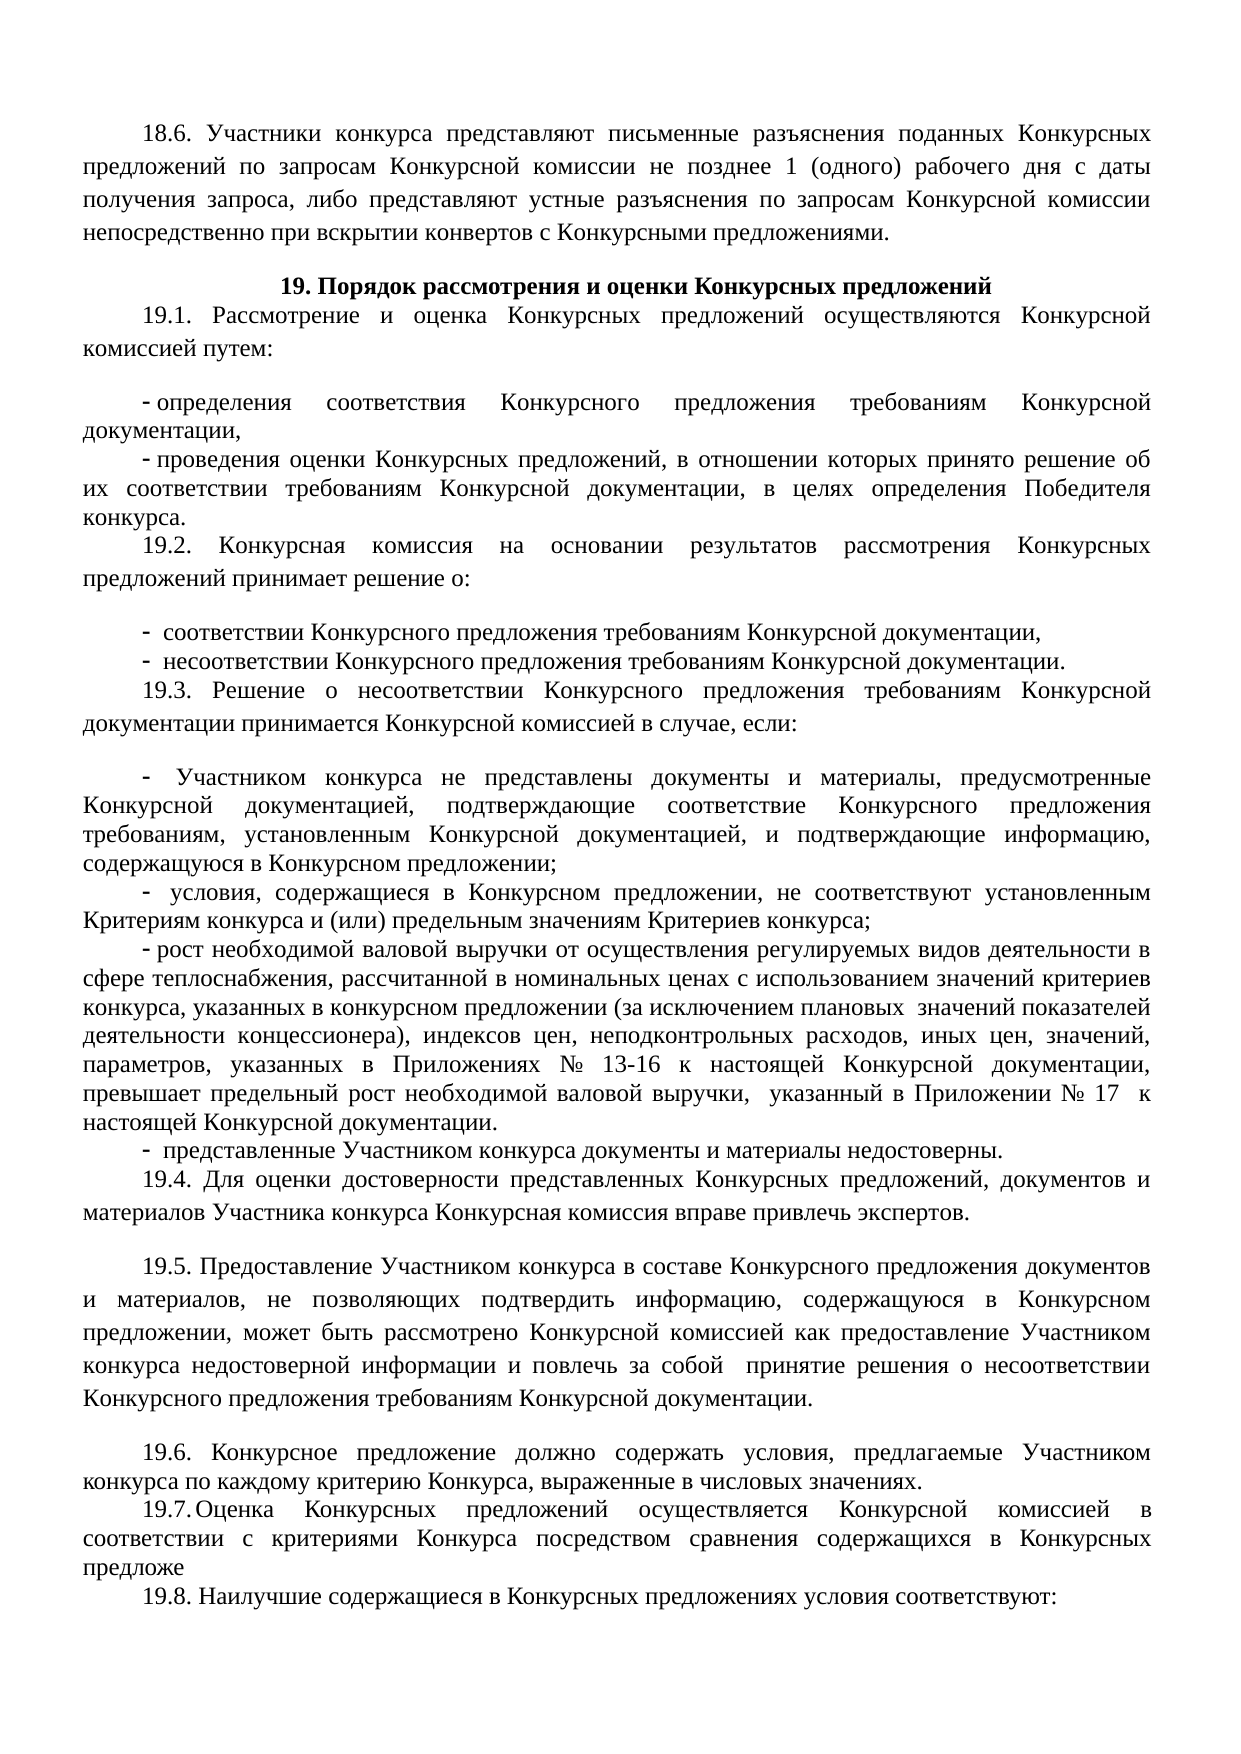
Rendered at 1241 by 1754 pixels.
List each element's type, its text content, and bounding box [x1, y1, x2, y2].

list Оценка Конкурсных предложений осуществляется Конкурсной комиссией в соответствии с критериями Конкурса посредством сравнения содержащихся в Конкурсных предложе [83, 1494, 1152, 1581]
text 19.1. Рассмотрение и оценка Конкурсных предложений осуществляются Конкурсной комиссией путем: [83, 300, 1152, 362]
list условия, содержащиеся в Конкурсном предложении, не соответствуют установленным Критериям конкурса и (или) предельным значениям Критериев конкурса; [83, 877, 1152, 934]
list рост необходимой валовой выручки от осуществления регулируемых видов деятельности в сфере теплоснабжения, рассчитанной в номинальных ценах с использованием значений критериев конкурса, указанных в конкурсном предложении (за исключением плановых значений показателей деятельности концессионера), индексов цен, неподконтрольных расходов, иных цен, значений, параметров, указанных в Приложениях № 13-16 к настоящей Конкурсной документации, превышает предельный рост необходимой валовой выручки, указанный в Приложении № 17 к настоящей Конкурсной документации. [83, 934, 1152, 1135]
list представленные Участником конкурса документы и материалы недостоверны. [83, 1135, 1152, 1164]
list проведения оценки Конкурсных предложений, в отношении которых принято решение об их соответствии требованиям Конкурсной документации, в целях определения Победителя конкурса. [83, 444, 1152, 530]
text 19.4. Для оценки достоверности представленных Конкурсных предложений, документов и материалов Участника конкурса Конкурсная комиссия вправе привлечь экспертов. [83, 1164, 1152, 1226]
list Участником конкурса не представлены документы и материалы, предусмотренные Конкурсной документацией, подтверждающие соответствие Конкурсного предложения требованиям, установленным Конкурсной документацией, и подтверждающие информацию, содержащуюся в Конкурсном предложении; [83, 762, 1152, 877]
list соответствии Конкурсного предложения требованиям Конкурсной документации, [83, 617, 1152, 646]
list определения соответствия Конкурсного предложения требованиям Конкурсной документации, [83, 387, 1152, 444]
text 18.6. Участники конкурса представляют письменные разъяснения поданных Конкурсных предложений по запросам Конкурсной комиссии не позднее 1 (одного) рабочего дня с даты получения запроса, либо представляют устные разъяснения по запросам Конкурсной комиссии непосредственно при вскрытии конвертов с Конкурсными предложениями. [83, 118, 1152, 246]
text 19. Порядок рассмотрения и оценки Конкурсных предложений [120, 271, 1152, 300]
text 19.2. Конкурсная комиссия на основании результатов рассмотрения Конкурсных предложений принимает решение о: [83, 530, 1152, 592]
text 19.8. Наилучшие содержащиеся в Конкурсных предложениях условия соответствуют: [83, 1581, 1152, 1609]
text 19.3. Решение о несоответствии Конкурсного предложения требованиям Конкурсной документации принимается Конкурсной комиссией в случае, если: [83, 675, 1152, 737]
list несоответствии Конкурсного предложения требованиям Конкурсной документации. [83, 646, 1152, 675]
text 19.6. Конкурсное предложение должно содержать условия, предлагаемые Участником конкурса по каждому критерию Конкурса, выраженные в числовых значениях. [83, 1437, 1152, 1494]
text 19.5. Предоставление Участником конкурса в составе Конкурсного предложения документов и материалов, не позволяющих подтвердить информацию, содержащуюся в Конкурсном предложении, может быть рассмотрено Конкурсной комиссией как предоставление Участником конкурса недостоверной информации и повлечь за собой принятие решения о несоответствии Конкурсного предложения требованиям Конкурсной документации. [83, 1251, 1152, 1412]
